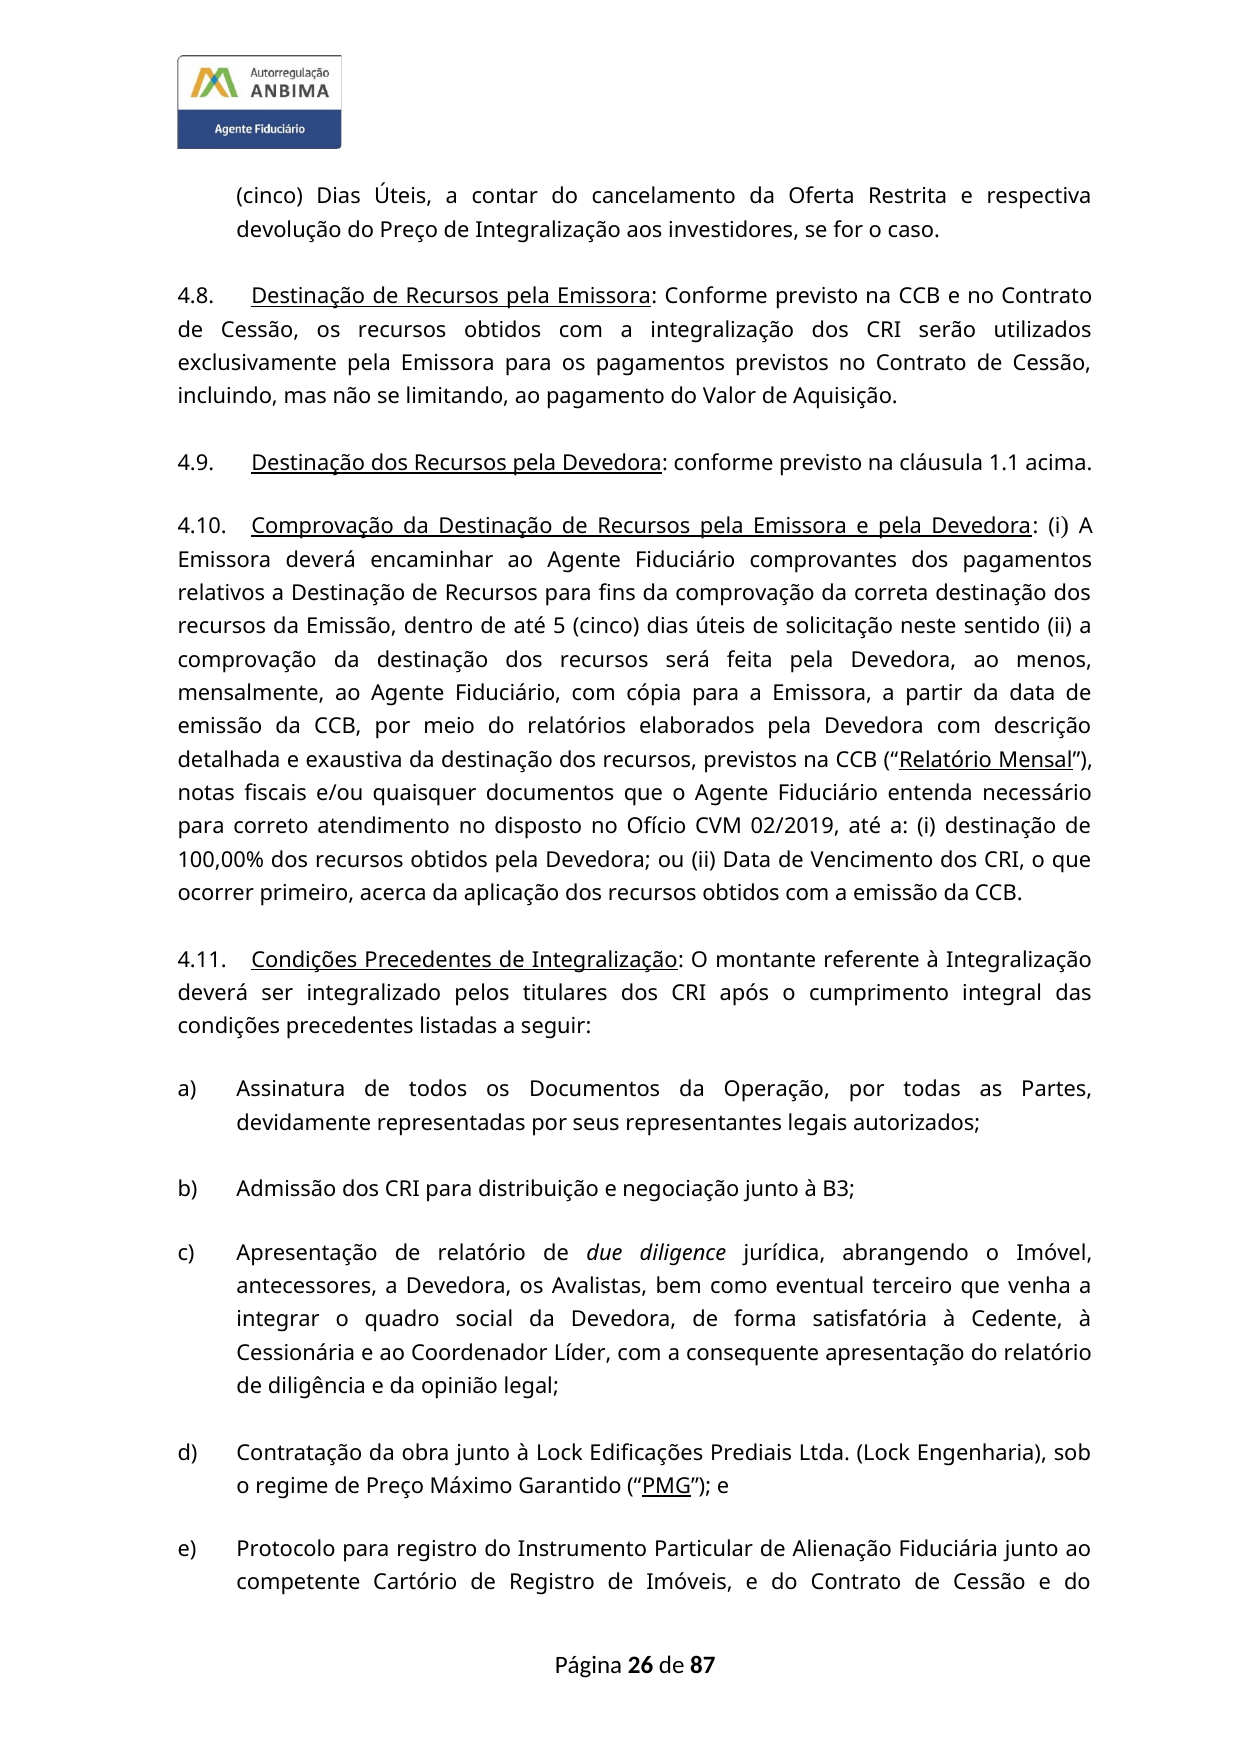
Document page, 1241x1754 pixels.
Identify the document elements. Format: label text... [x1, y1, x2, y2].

list Condições Precedentes de Integralização: O montante referente à Integralização deverá ser integralizado pelos titulares dos CRI após o cumprimento integral das condições precedentes listadas a seguir: [177, 940, 1092, 1040]
list Contratação da obra junto à Lock Edificações Prediais Ltda. (Lock Engenharia), sob o regime de Preço Máximo Garantido (“PMG”); e [177, 1433, 1092, 1500]
list Destinação dos Recursos pela Devedora: conforme previsto na cláusula 1.1 acima. [177, 444, 1093, 477]
list Destinação de Recursos pela Emissora: Conforme previsto na CCB e no Contrato de Cessão, os recursos obtidos com a integralização dos CRI serão utilizados exclusivamente pela Emissora para os pagamentos previstos no Contrato de Cessão, incluindo, mas não se limitando, ao pagamento do Valor de Aquisição. [177, 277, 1093, 411]
picture [177, 55, 342, 149]
list Apresentação de relatório de due diligence jurídica, abrangendo o Imóvel, antecessores, a Devedora, os Avalistas, bem como eventual terceiro que venha a integrar o quadro social da Devedora, de forma satisfatória à Cedente, à Cessionária e ao Coordenador Líder, com a consequente apresentação do relatório de diligência e da opinião legal; [177, 1233, 1092, 1400]
list Assinatura de todos os Documentos da Operação, por todas as Partes, devidamente representadas por seus representantes legais autorizados; [177, 1070, 1092, 1137]
list Admissão dos CRI para distribuição e negociação junto à B3; [177, 1170, 1092, 1203]
list Comprovação da Destinação de Recursos pela Emissora e pela Devedora: (i) A Emissora deverá encaminhar ao Agente Fiduciário comprovantes dos pagamentos relativos a Destinação de Recursos para fins da comprovação da correta destinação dos recursos da Emissão, dentro de até 5 (cinco) dias úteis de solicitação neste sentido (ii) a comprovação da destinação dos recursos será feita pela Devedora, ao menos, mensalmente, ao Agente Fiduciário, com cópia para a Emissora, a partir da data de emissão da CCB, por meio do relatórios elaborados pela Devedora com descrição detalhada e exaustiva da destinação dos recursos, previstos na CCB (“Relatório Mensal”), notas fiscais e/ou quaisquer documentos que o Agente Fiduciário entenda necessário para correto atendimento no disposto no Ofício CVM 02/2019, até a: (i) destinação de 100,00% dos recursos obtidos pela Devedora; ou (ii) Data de Vencimento dos CRI, o que ocorrer primeiro, acerca da aplicação dos recursos obtidos com a emissão da CCB. [177, 507, 1093, 907]
